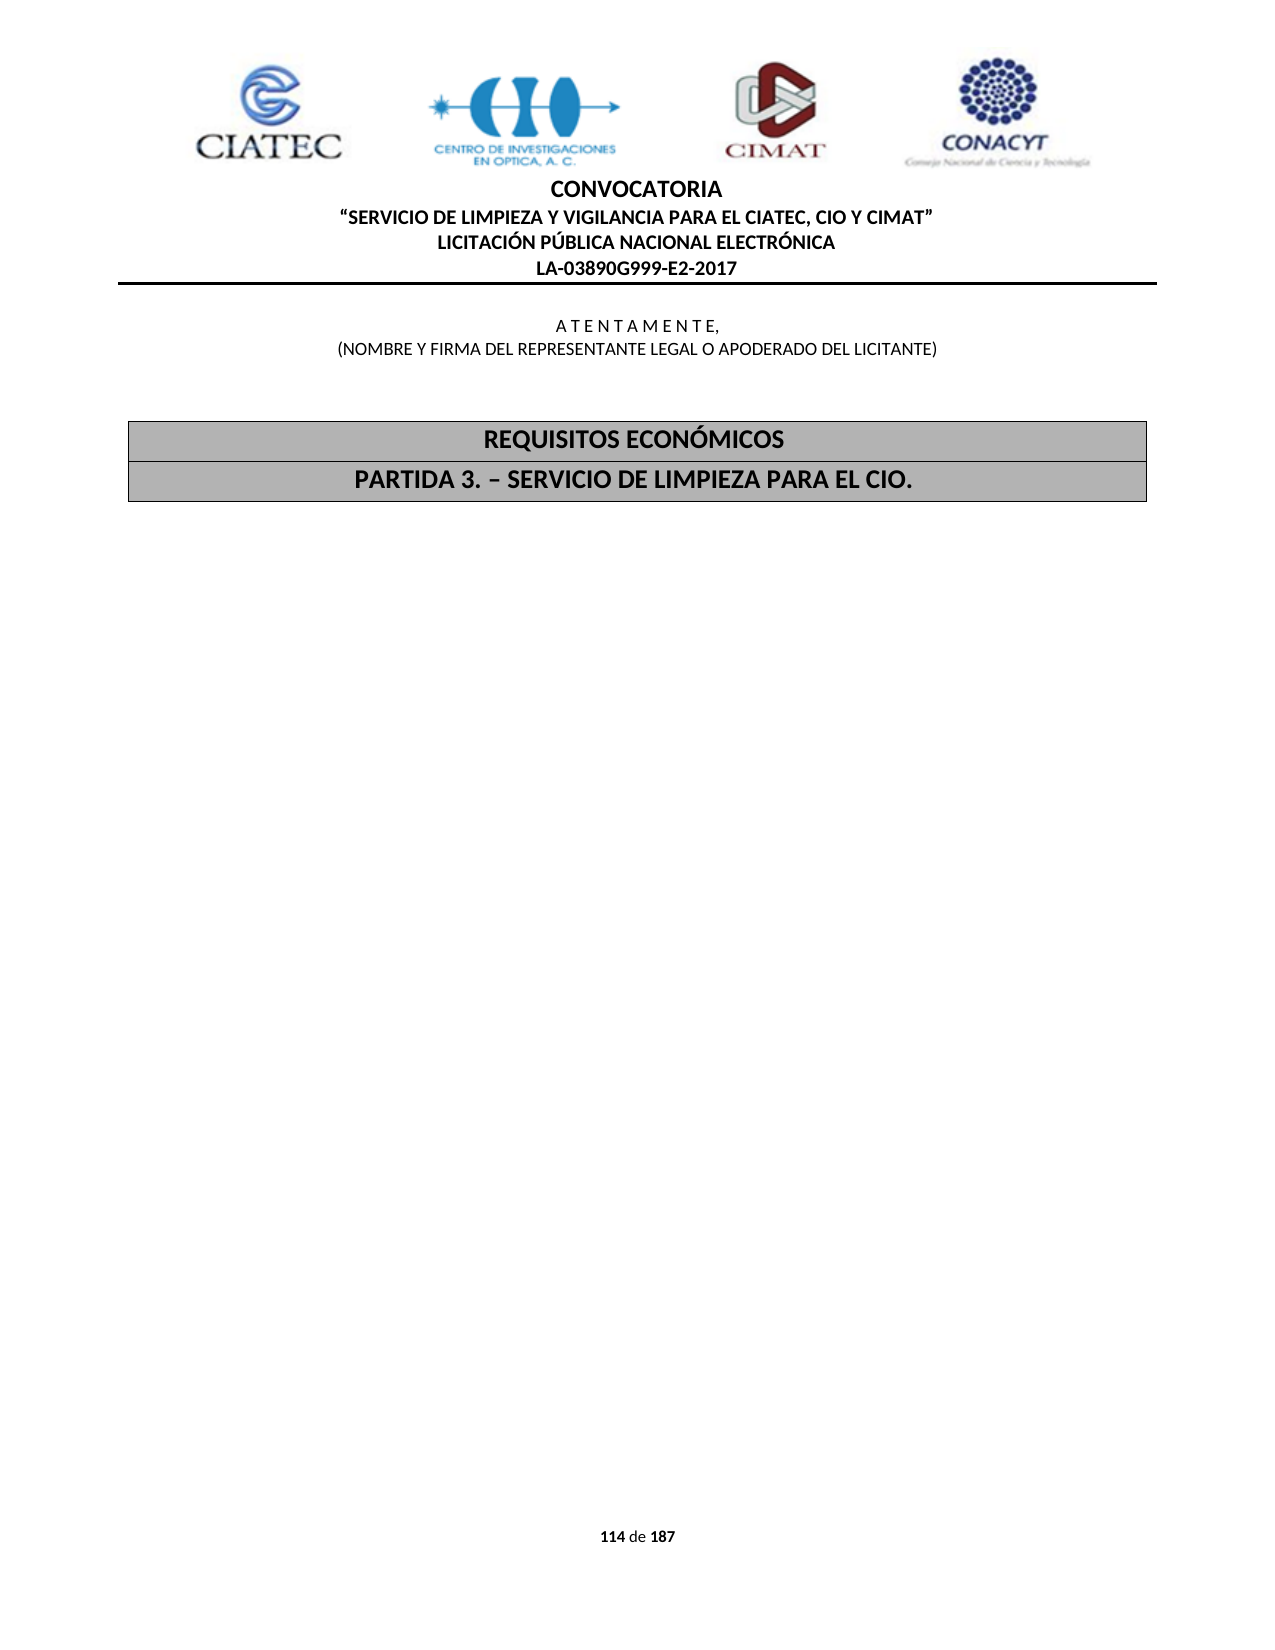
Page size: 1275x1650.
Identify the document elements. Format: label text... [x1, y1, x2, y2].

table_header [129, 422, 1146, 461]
text A T E N T A M E N T E, [118, 314, 1157, 337]
text (NOMBRE Y FIRMA DEL REPRESENTANTE LEGAL O APODERADO DEL LICITANTE) [118, 337, 1157, 360]
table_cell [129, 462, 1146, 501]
picture [177, 47, 1098, 174]
